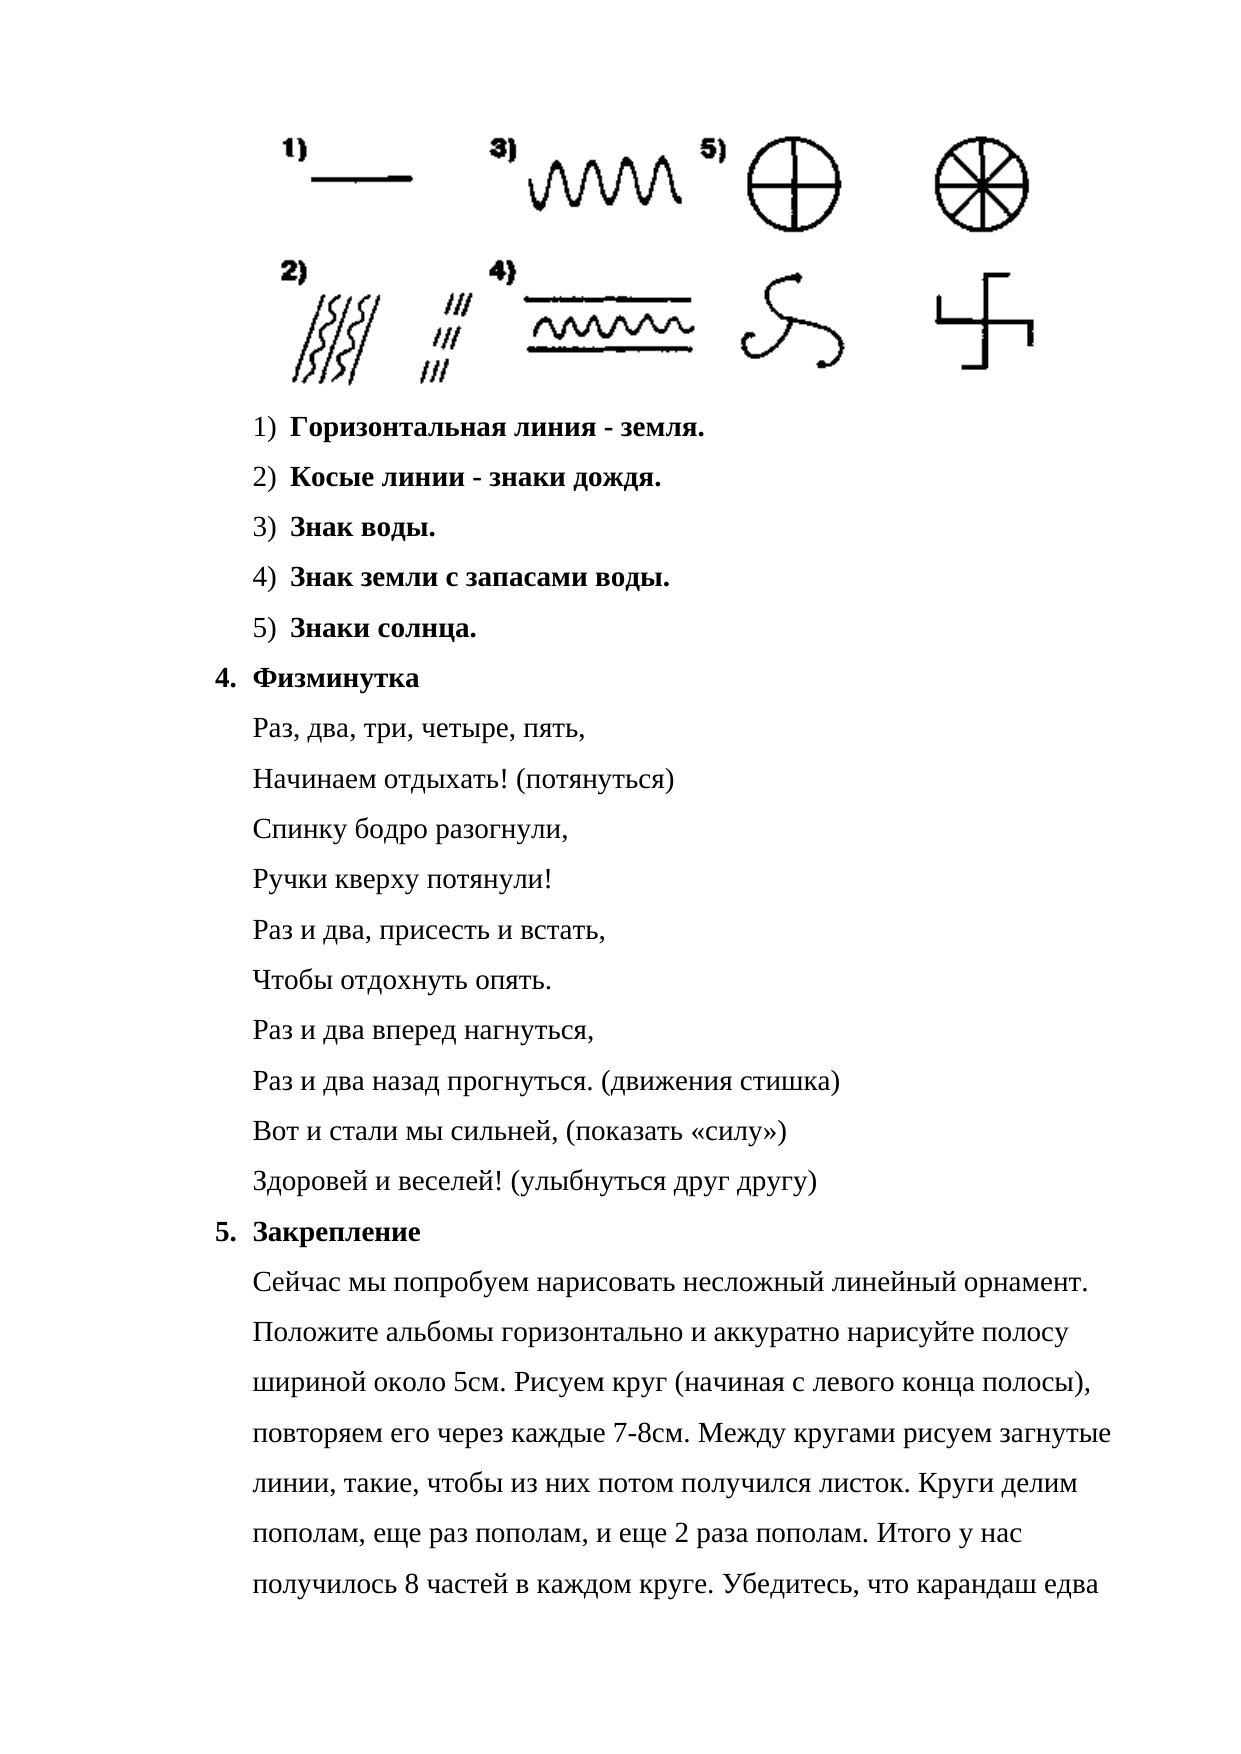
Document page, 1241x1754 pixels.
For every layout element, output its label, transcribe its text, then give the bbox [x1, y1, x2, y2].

picture [252, 118, 1062, 395]
list Закрепление [215, 1214, 1152, 1247]
list Ручки кверху потянули! [252, 861, 1152, 895]
list Начинаем отдыхать! (потянуться) [252, 761, 1152, 794]
list Раз и два вперед нагнуться, [252, 1012, 1152, 1046]
list Здоровей и веселей! (улыбнуться друг другу) [252, 1163, 1152, 1197]
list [252, 1264, 1152, 1599]
list Знак земли с запасами воды. [252, 559, 1152, 593]
list Косые линии - знаки дождя. [252, 459, 1152, 492]
list Раз, два, три, четыре, пять, [252, 711, 1152, 744]
list Физминутка [215, 660, 1152, 694]
list Раз и два назад прогнуться. (движения стишка) [252, 1063, 1152, 1096]
list Знак воды. [252, 509, 1152, 543]
list Знаки солнца. [252, 610, 1152, 643]
list Раз и два, присесть и встать, [252, 912, 1152, 945]
list Вот и стали мы сильней, (показать «силу») [252, 1113, 1152, 1147]
list Спинку бодро разогнули, [252, 811, 1152, 845]
list Чтобы отдохнуть опять. [252, 962, 1152, 996]
list Горизонтальная линия - земля. [252, 409, 1152, 442]
